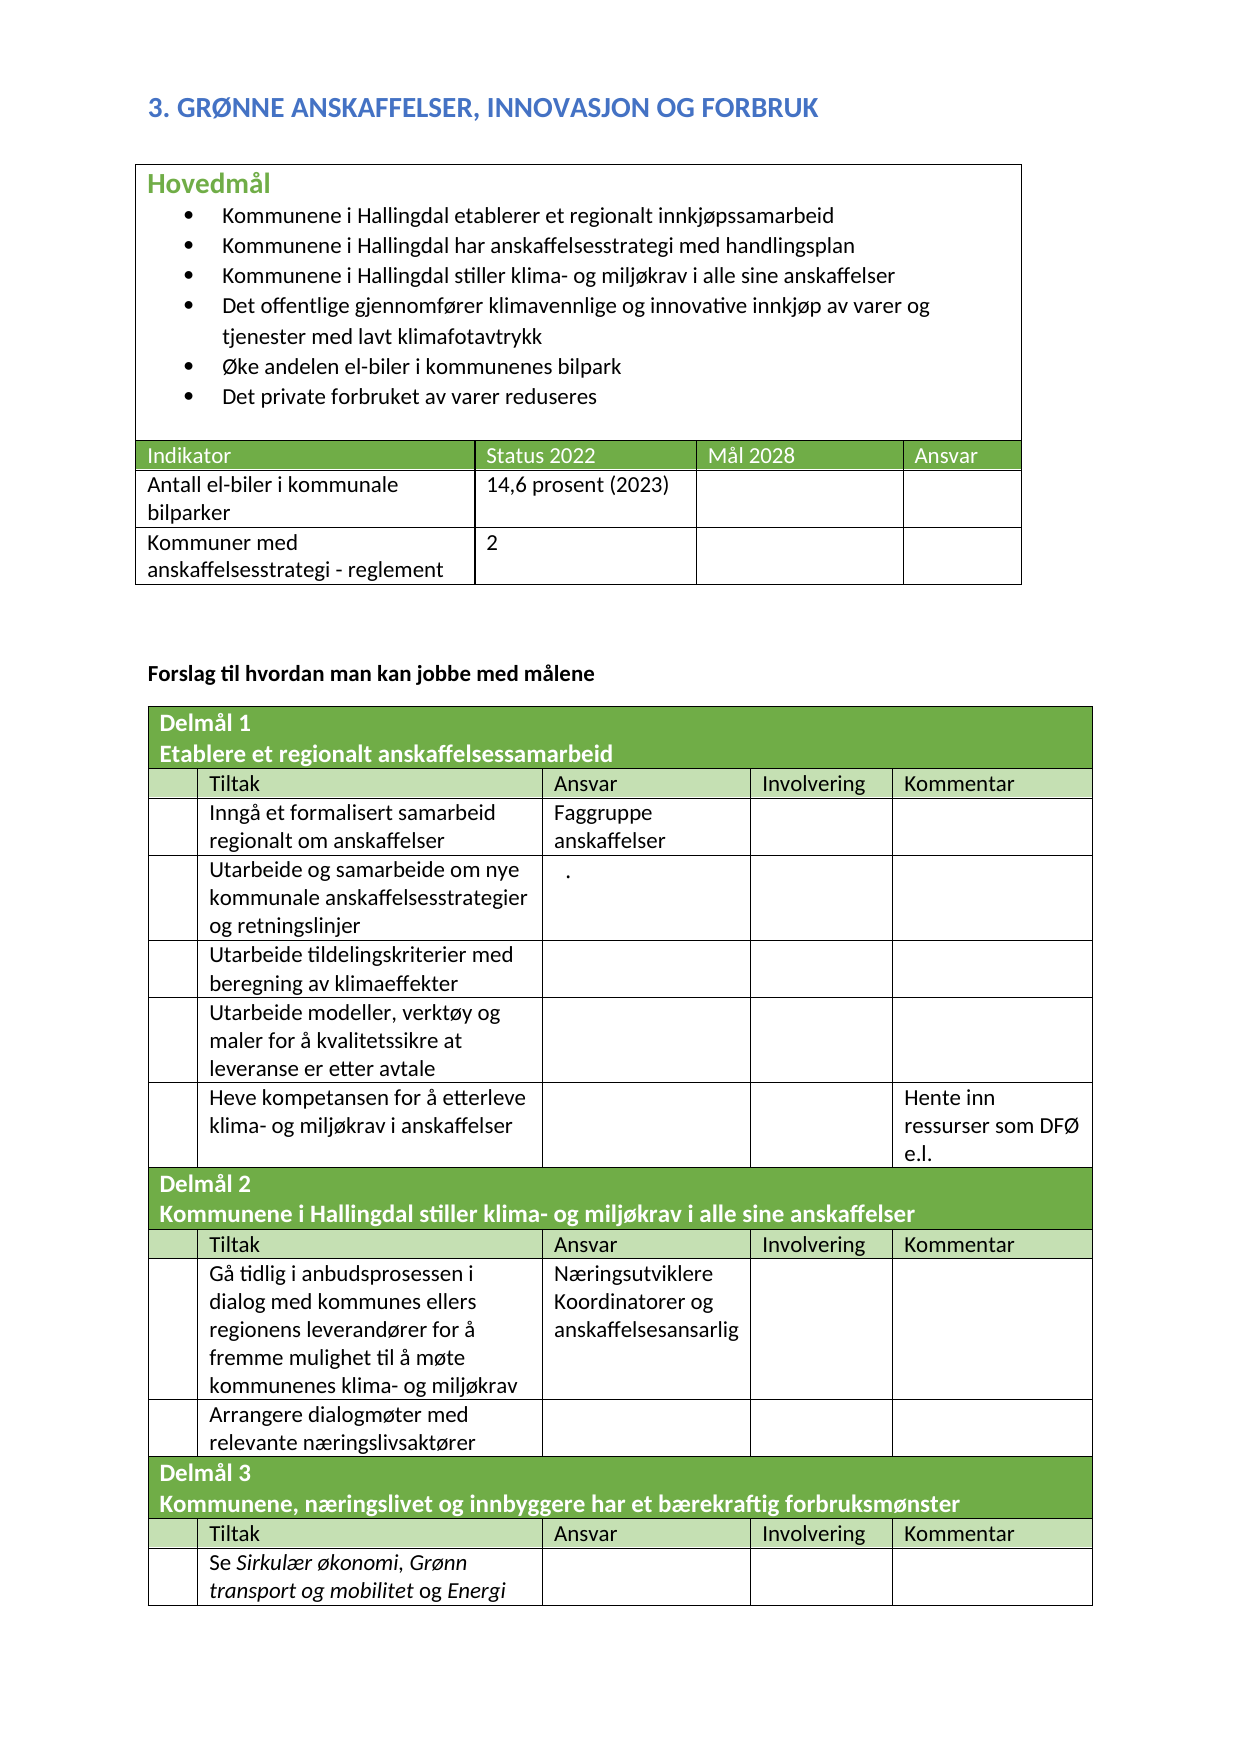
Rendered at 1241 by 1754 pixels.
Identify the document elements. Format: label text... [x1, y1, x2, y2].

table_cell [149, 1083, 197, 1167]
table_header Hovedmål Kommunene i Hallingdal etablerer et regionalt innkjøpssamarbeid Kommunene i Hallingdal har anskaffelsesstrategi med handlingsplan Kommunene i Hallingdal stiller klima- og miljøkrav i alle sine anskaffelser Det offentlige gjennomfører klimavennlige og innovative innkjøp av varer og tjenester med lavt klimafotavtrykk Øke andelen el-biler i kommunenes bilpark Det private forbruket av varer reduseres [136, 165, 1021, 440]
table_cell Se Sirkulær økonomi, Grønn transport og mobilitet og Energi [198, 1549, 542, 1604]
table_cell Ansvar [543, 769, 750, 797]
table_cell [893, 856, 1092, 939]
table_cell [149, 998, 197, 1082]
table_cell Delmål 2 Kommunene i Hallingdal stiller klima- og miljøkrav i alle sine anskaffelser [149, 1168, 1092, 1229]
table_cell Mål 2028 [697, 441, 903, 469]
table_cell Involvering [751, 1519, 892, 1547]
table_cell [149, 1519, 197, 1547]
table_cell Kommuner med anskaffelsesstrategi - reglement [136, 528, 474, 584]
table_cell [751, 1259, 892, 1399]
table_cell Ansvar [543, 1230, 750, 1258]
table_cell [149, 1259, 197, 1399]
table_cell Ansvar [904, 441, 1021, 469]
table_cell [697, 471, 903, 527]
table_cell [543, 1400, 750, 1456]
table_cell Kommentar [893, 1519, 1092, 1547]
table_cell [543, 941, 750, 997]
table_cell [543, 1083, 750, 1167]
table_cell [149, 1549, 197, 1604]
table_cell Involvering [751, 1230, 892, 1258]
table_cell Utarbeide tildelingskriterier med beregning av klimaeffekter [198, 941, 542, 997]
table_cell [893, 1549, 1092, 1604]
text Forslag til hvordan man kan jobbe med målene [148, 659, 1093, 687]
table_cell [149, 856, 197, 939]
table_cell [543, 998, 750, 1082]
table_cell Faggruppe anskaffelser [543, 799, 750, 854]
table_cell Tiltak [198, 769, 542, 797]
table_cell [697, 528, 903, 584]
table_cell Status 2022 [476, 441, 696, 469]
table_cell Utarbeide modeller, verktøy og maler for å kvalitetssikre at leveranse er etter avtale [198, 998, 542, 1082]
text 3. GRØNNE ANSKAFFELSER, INNOVASJON OG FORBRUK [148, 89, 1093, 124]
table_cell [149, 1230, 197, 1258]
table_cell Tiltak [198, 1230, 542, 1258]
table_cell Heve kompetansen for å etterleve klima- og miljøkrav i anskaffelser [198, 1083, 542, 1167]
table_cell [149, 799, 197, 854]
table_cell [751, 1083, 892, 1167]
table_cell Delmål 3 Kommunene, næringslivet og innbyggere har et bærekraftig forbruksmønster [149, 1457, 1092, 1518]
table_cell [893, 1259, 1092, 1399]
table_cell [904, 471, 1021, 527]
table_cell [149, 941, 197, 997]
table_cell Ansvar [543, 1519, 750, 1547]
table_cell [543, 1549, 750, 1604]
table_cell [893, 1400, 1092, 1456]
table_cell [149, 769, 197, 797]
table_cell [904, 528, 1021, 584]
table_cell [149, 1400, 197, 1456]
table_cell [751, 998, 892, 1082]
table_cell [751, 1549, 892, 1604]
table_cell [751, 856, 892, 939]
table_cell [751, 799, 892, 854]
table_cell Arrangere dialogmøter med relevante næringslivsaktører [198, 1400, 542, 1456]
table_cell [893, 799, 1092, 854]
table_cell Antall el-biler i kommunale bilparker [136, 471, 474, 527]
table_header Delmål 1 Etablere et regionalt anskaffelsessamarbeid [149, 707, 1092, 768]
table_cell [893, 941, 1092, 997]
table_cell [751, 1400, 892, 1456]
table_cell Gå tidlig i anbudsprosessen i dialog med kommunes ellers regionens leverandører for å fremme mulighet til å møte kommunenes klima- og miljøkrav [198, 1259, 542, 1399]
table_cell Hente inn ressurser som DFØ e.l. [893, 1083, 1092, 1167]
table_cell [893, 998, 1092, 1082]
table_cell 14,6 prosent (2023) [476, 471, 696, 527]
table_cell Indikator [136, 441, 474, 469]
table_cell Tiltak [198, 1519, 542, 1547]
table_cell Involvering [751, 769, 892, 797]
table_cell [751, 941, 892, 997]
table_cell . [543, 856, 750, 939]
table_cell Næringsutviklere Koordinatorer og anskaffelsesansarlig [543, 1259, 750, 1399]
table_cell Inngå et formalisert samarbeid regionalt om anskaffelser [198, 799, 542, 854]
table_cell Kommentar [893, 1230, 1092, 1258]
table_cell Kommentar [893, 769, 1092, 797]
table_cell 2 [476, 528, 696, 584]
table_cell Utarbeide og samarbeide om nye kommunale anskaffelsesstrategier og retningslinjer [198, 856, 542, 939]
